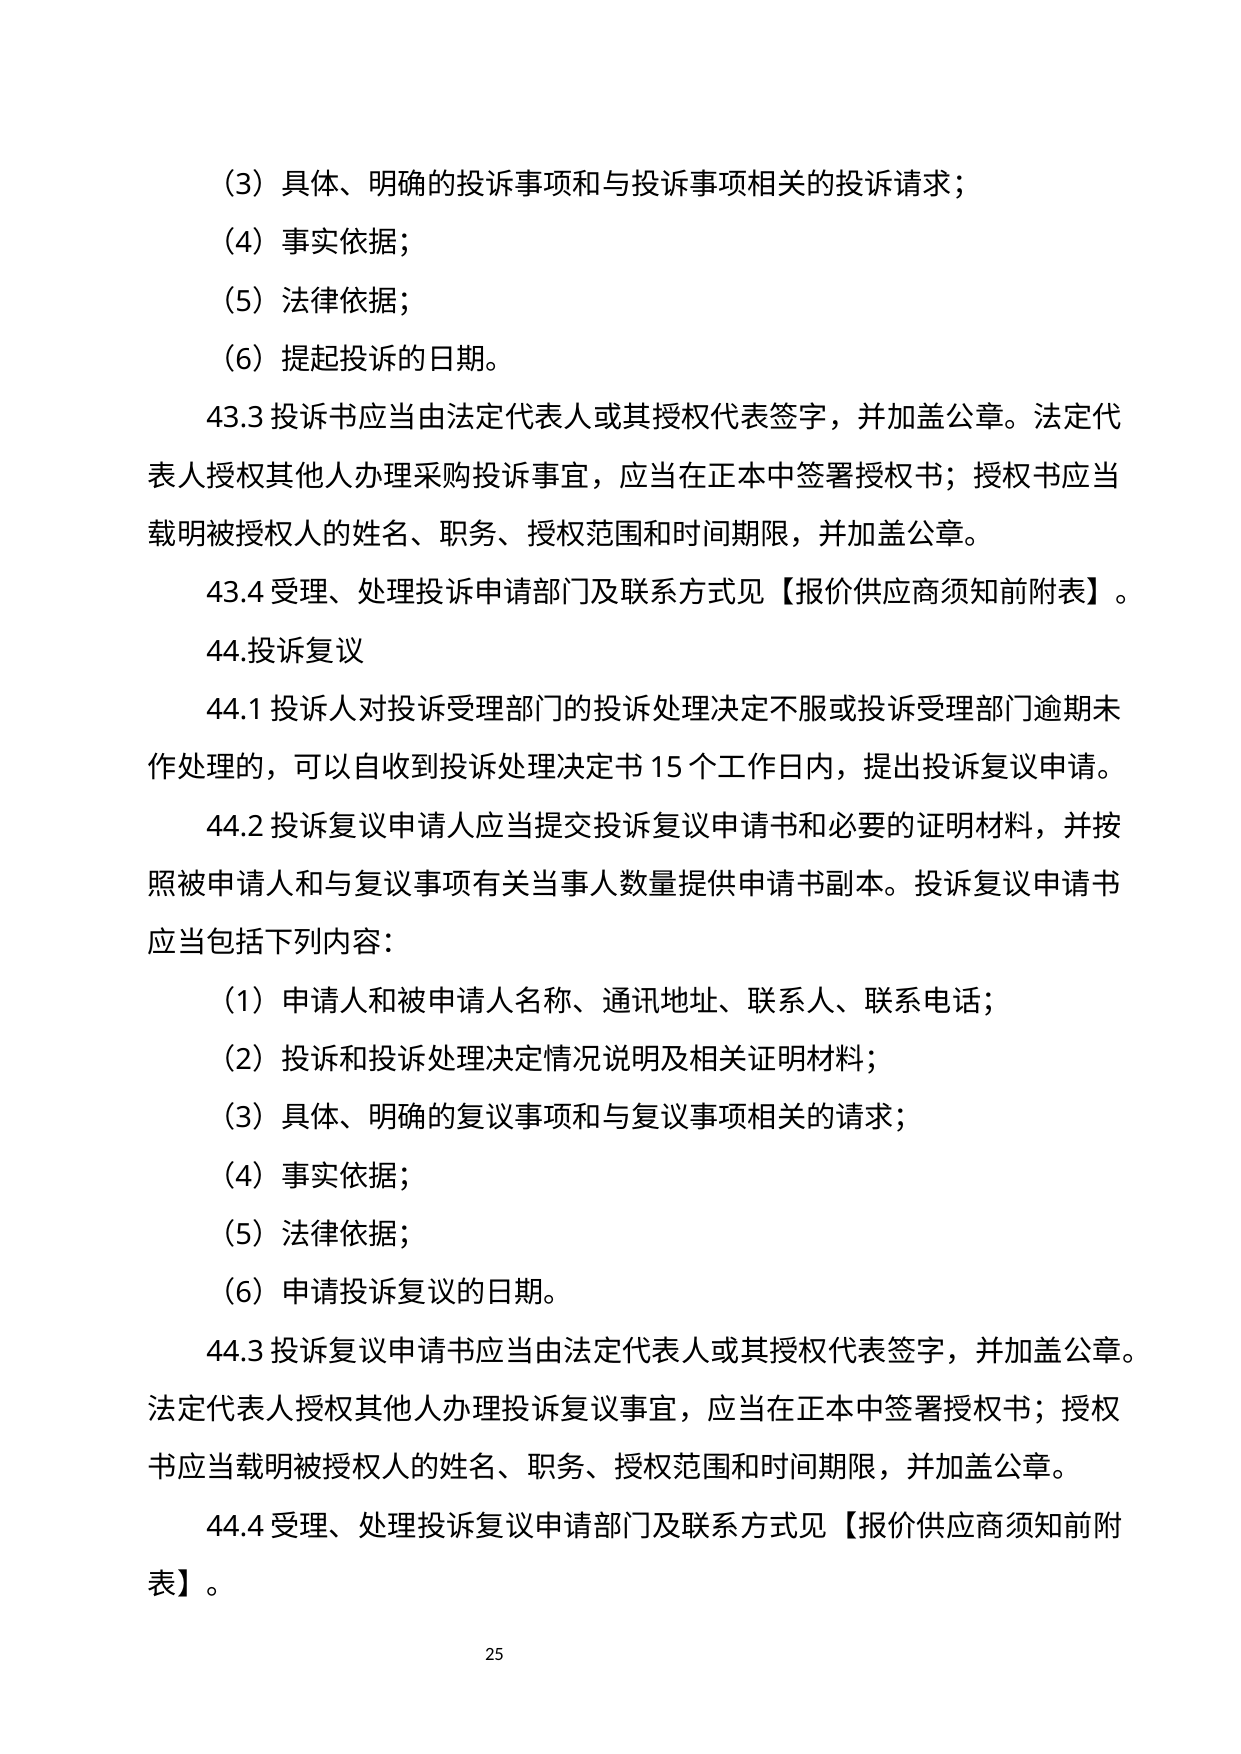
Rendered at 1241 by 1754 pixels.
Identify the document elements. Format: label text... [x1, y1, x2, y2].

text （3）具体、明确的复议事项和与复议事项相关的请求； [148, 1081, 1122, 1139]
text 43.3投诉书应当由法定代表人或其授权代表签字，并加盖公章。法定代表人授权其他人办理采购投诉事宜，应当在正本中签署授权书；授权书应当载明被授权人的姓名、职务、授权范围和时间期限，并加盖公章。 [148, 381, 1122, 556]
text （1）申请人和被申请人名称、通讯地址、联系人、联系电话； [148, 964, 1122, 1023]
text （5）法律依据； [148, 264, 1122, 323]
text （4）事实依据； [148, 1139, 1122, 1198]
text （4）事实依据； [148, 206, 1122, 264]
text （6）申请投诉复议的日期。 [148, 1256, 1122, 1314]
text （3）具体、明确的投诉事项和与投诉事项相关的投诉请求； [148, 148, 1122, 206]
text （2）投诉和投诉处理决定情况说明及相关证明材料； [148, 1023, 1122, 1081]
text 44.4受理、处理投诉复议申请部门及联系方式见【报价供应商须知前附表】。 [148, 1489, 1122, 1606]
text （5）法律依据； [148, 1198, 1122, 1256]
text 44.1投诉人对投诉受理部门的投诉处理决定不服或投诉受理部门逾期未作处理的，可以自收到投诉处理决定书15个工作日内，提出投诉复议申请。 [148, 673, 1122, 789]
text 43.4受理、处理投诉申请部门及联系方式见【报价供应商须知前附表】。 [148, 556, 1122, 614]
text 44.3投诉复议申请书应当由法定代表人或其授权代表签字，并加盖公章。法定代表人授权其他人办理投诉复议事宜，应当在正本中签署授权书；授权书应当载明被授权人的姓名、职务、授权范围和时间期限，并加盖公章。 [148, 1314, 1122, 1489]
subtitle 44.投诉复议 [148, 614, 1122, 673]
text 44.2投诉复议申请人应当提交投诉复议申请书和必要的证明材料，并按照被申请人和与复议事项有关当事人数量提供申请书副本。投诉复议申请书应当包括下列内容： [148, 789, 1122, 964]
text （6）提起投诉的日期。 [148, 323, 1122, 381]
